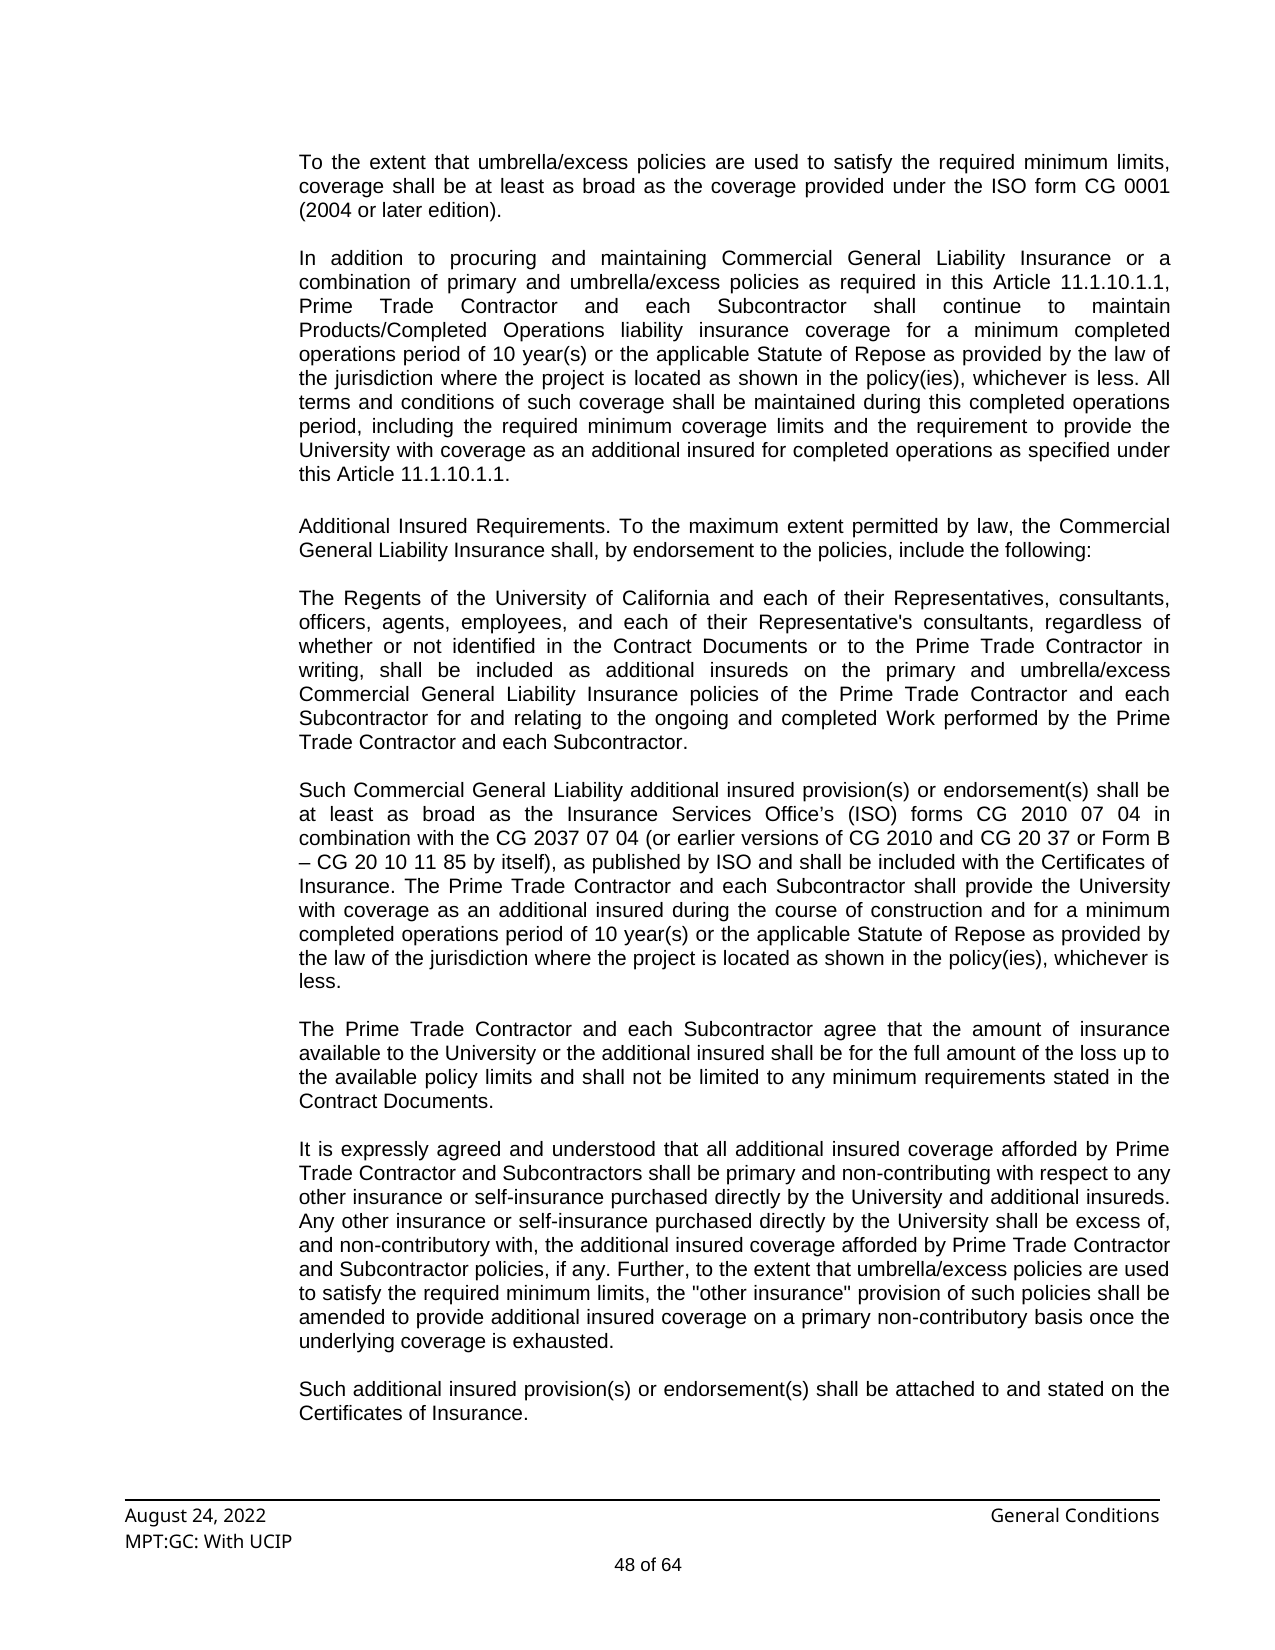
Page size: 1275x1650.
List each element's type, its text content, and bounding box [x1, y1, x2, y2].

text It is expressly agreed and understood that all additional insured coverage afforded by Prime Trade Contractor and Subcontractors shall be primary and non-contributing with respect to any other insurance or self-insurance purchased directly by the University and additional insureds. Any other insurance or self-insurance purchased directly by the University shall be excess of, and non-contributory with, the additional insured coverage afforded by Prime Trade Contractor and Subcontractor policies, if any. Further, to the extent that umbrella/excess policies are used to satisfy the required minimum limits, the "other insurance" provision of such policies shall be amended to provide additional insured coverage on a primary non-contributory basis once the underlying coverage is exhausted. [298, 1137, 1171, 1353]
text To the extent that umbrella/excess policies are used to satisfy the required minimum limits, coverage shall be at least as broad as the coverage provided under the ISO form CG 0001 (2004 or later edition). [298, 150, 1171, 222]
text In addition to procuring and maintaining Commercial General Liability Insurance or a combination of primary and umbrella/excess policies as required in this Article 11.1.10.1.1, Prime Trade Contractor and each Subcontractor shall continue to maintain Products/Completed Operations liability insurance coverage for a minimum completed operations period of 10 year(s) or the applicable Statute of Repose as provided by the law of the jurisdiction where the project is located as shown in the policy(ies), whichever is less. All terms and conditions of such coverage shall be maintained during this completed operations period, including the required minimum coverage limits and the requirement to provide the University with coverage as an additional insured for completed operations as specified under this Article 11.1.10.1.1. [298, 246, 1171, 485]
text Such Commercial General Liability additional insured provision(s) or endorsement(s) shall be at least as broad as the Insurance Services Office’s (ISO) forms CG 2010 07 04 in combination with the CG 2037 07 04 (or earlier versions of CG 2010 and CG 20 37 or Form B – CG 20 10 11 85 by itself), as published by ISO and shall be included with the Certificates of Insurance. The Prime Trade Contractor and each Subcontractor shall provide the University with coverage as an additional insured during the course of construction and for a minimum completed operations period of 10 year(s) or the applicable Statute of Repose as provided by the law of the jurisdiction where the project is located as shown in the policy(ies), whichever is less. [298, 778, 1171, 993]
text The Prime Trade Contractor and each Subcontractor agree that the amount of insurance available to the University or the additional insured shall be for the full amount of the loss up to the available policy limits and shall not be limited to any minimum requirements stated in the Contract Documents. [298, 1017, 1171, 1113]
text The Regents of the University of California and each of their Representatives, consultants, officers, agents, employees, and each of their Representative's consultants, regardless of whether or not identified in the Contract Documents or to the Prime Trade Contractor in writing, shall be included as additional insureds on the primary and umbrella/excess Commercial General Liability Insurance policies of the Prime Trade Contractor and each Subcontractor for and relating to the ongoing and completed Work performed by the Prime Trade Contractor and each Subcontractor. [298, 586, 1171, 754]
text Additional Insured Requirements. To the maximum extent permitted by law, the Commercial General Liability Insurance shall, by endorsement to the policies, include the following: [298, 514, 1171, 562]
text Such additional insured provision(s) or endorsement(s) shall be attached to and stated on the Certificates of Insurance. [298, 1377, 1171, 1424]
